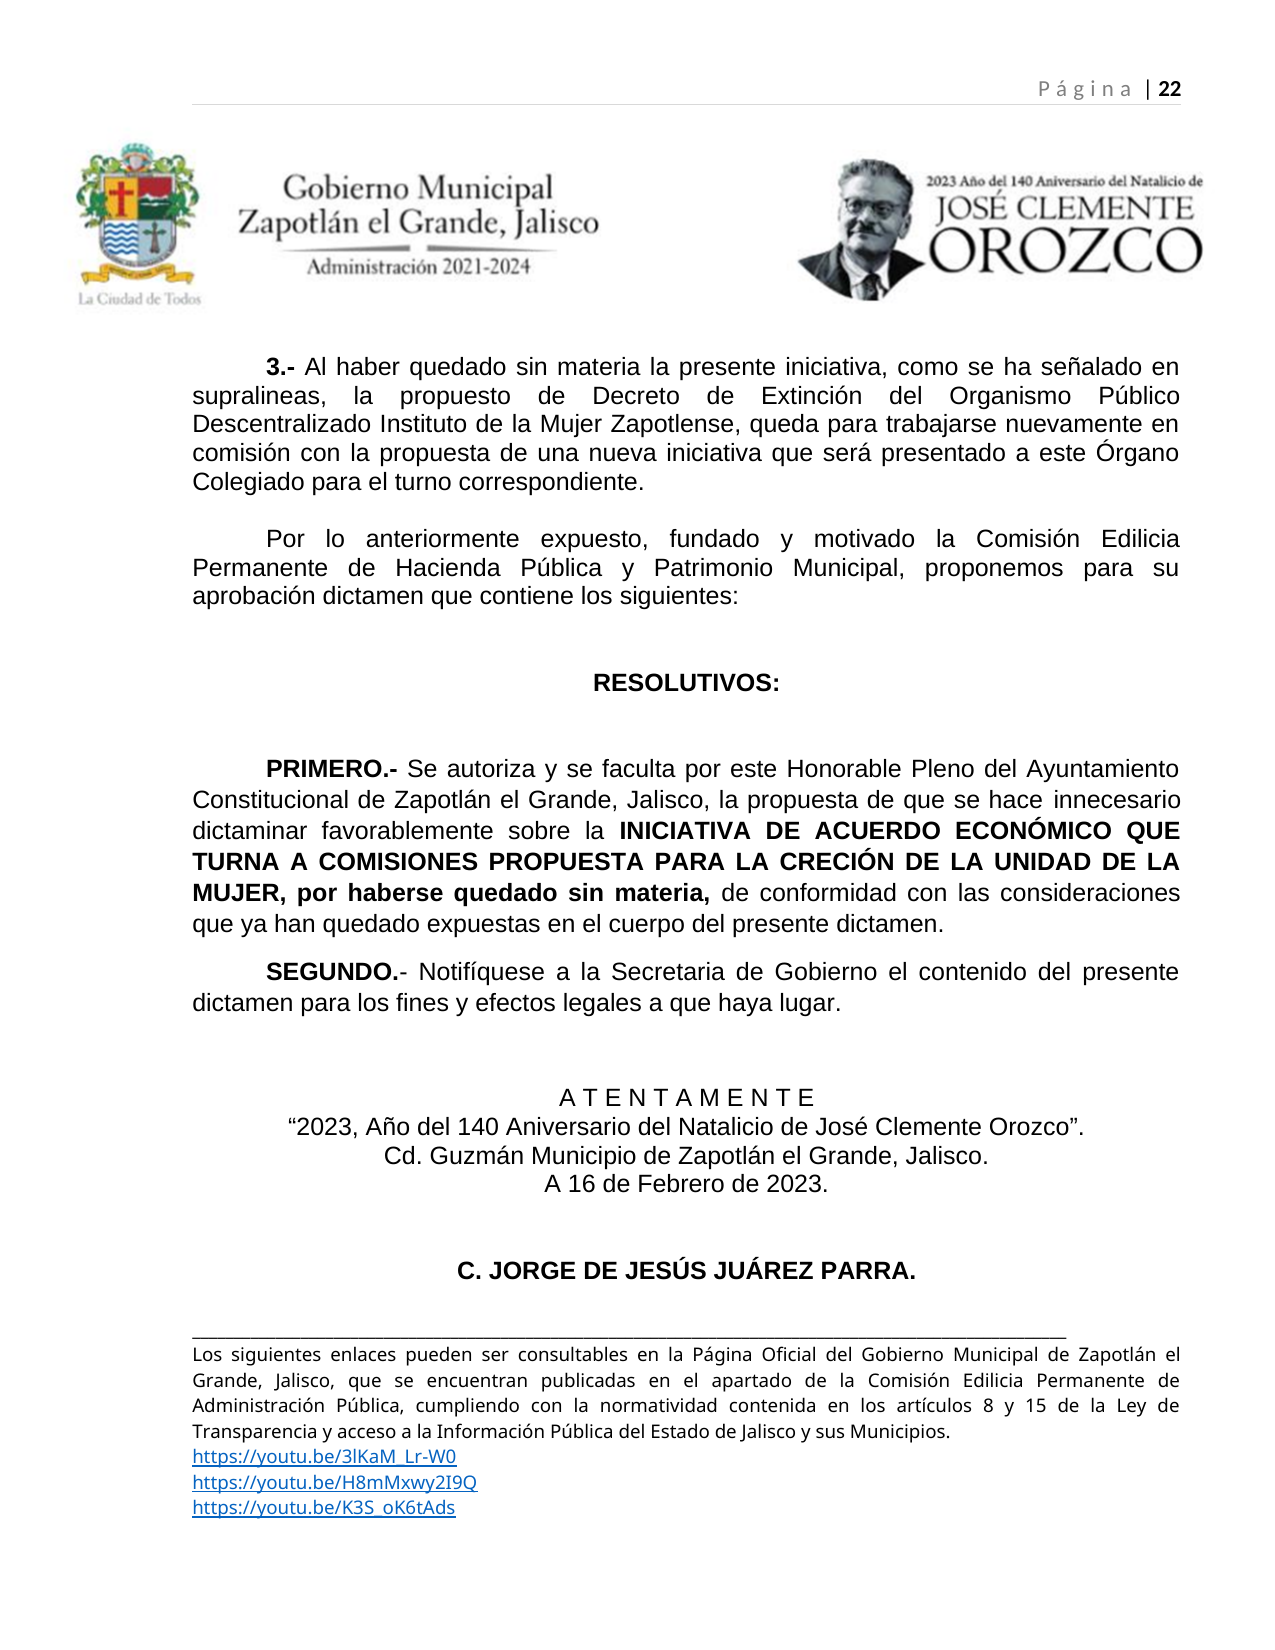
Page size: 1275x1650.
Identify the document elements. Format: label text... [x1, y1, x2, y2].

text “2023, Año del 140 Aniversario del Natalicio de José Clemente Orozco”. [192, 1112, 1181, 1141]
text A 16 de Febrero de 2023. [192, 1169, 1181, 1198]
text C. JORGE DE JESÚS JUÁREZ PARRA. [192, 1256, 1181, 1284]
text Por lo anteriormente expuesto, fundado y motivado la Comisión Edilicia Permanente de Hacienda Pública y Patrimonio Municipal, proponemos para su aprobación dictamen que contiene los siguientes: [192, 524, 1181, 610]
text Cd. Guzmán Municipio de Zapotlán el Grande, Jalisco. [192, 1141, 1181, 1169]
text A T E N T A M E N T E [192, 1083, 1181, 1112]
text SEGUNDO.- Notifíquese a la Secretaria de Gobierno el contenido del presente dictamen para los fines y efectos legales a que haya lugar. [192, 957, 1181, 1016]
text 3.- Al haber quedado sin materia la presente iniciativa, como se ha señalado en supralineas, la propuesto de Decreto de Extinción del Organismo Público Descentralizado Instituto de la Mujer Zapotlense, queda para trabajarse nuevamente en comisión con la propuesta de una nueva iniciativa que será presentado a este Órgano Colegiado para el turno correspondiente. [192, 352, 1181, 496]
text RESOLUTIVOS: [192, 667, 1181, 696]
text PRIMERO.- Se autoriza y se faculta por este Honorable Pleno del Ayuntamiento Constitucional de Zapotlán el Grande, Jalisco, la propuesta de que se hace innecesario dictaminar favorablemente sobre la INICIATIVA DE ACUERDO ECONÓMICO QUE TURNA A COMISIONES PROPUESTA PARA LA CRECIÓN DE LA UNIDAD DE LA MUJER, por haberse quedado sin materia, de conformidad con las consideraciones que ya han quedado expuestas en el cuerpo del presente dictamen. [192, 754, 1181, 938]
picture [18, 117, 1257, 324]
